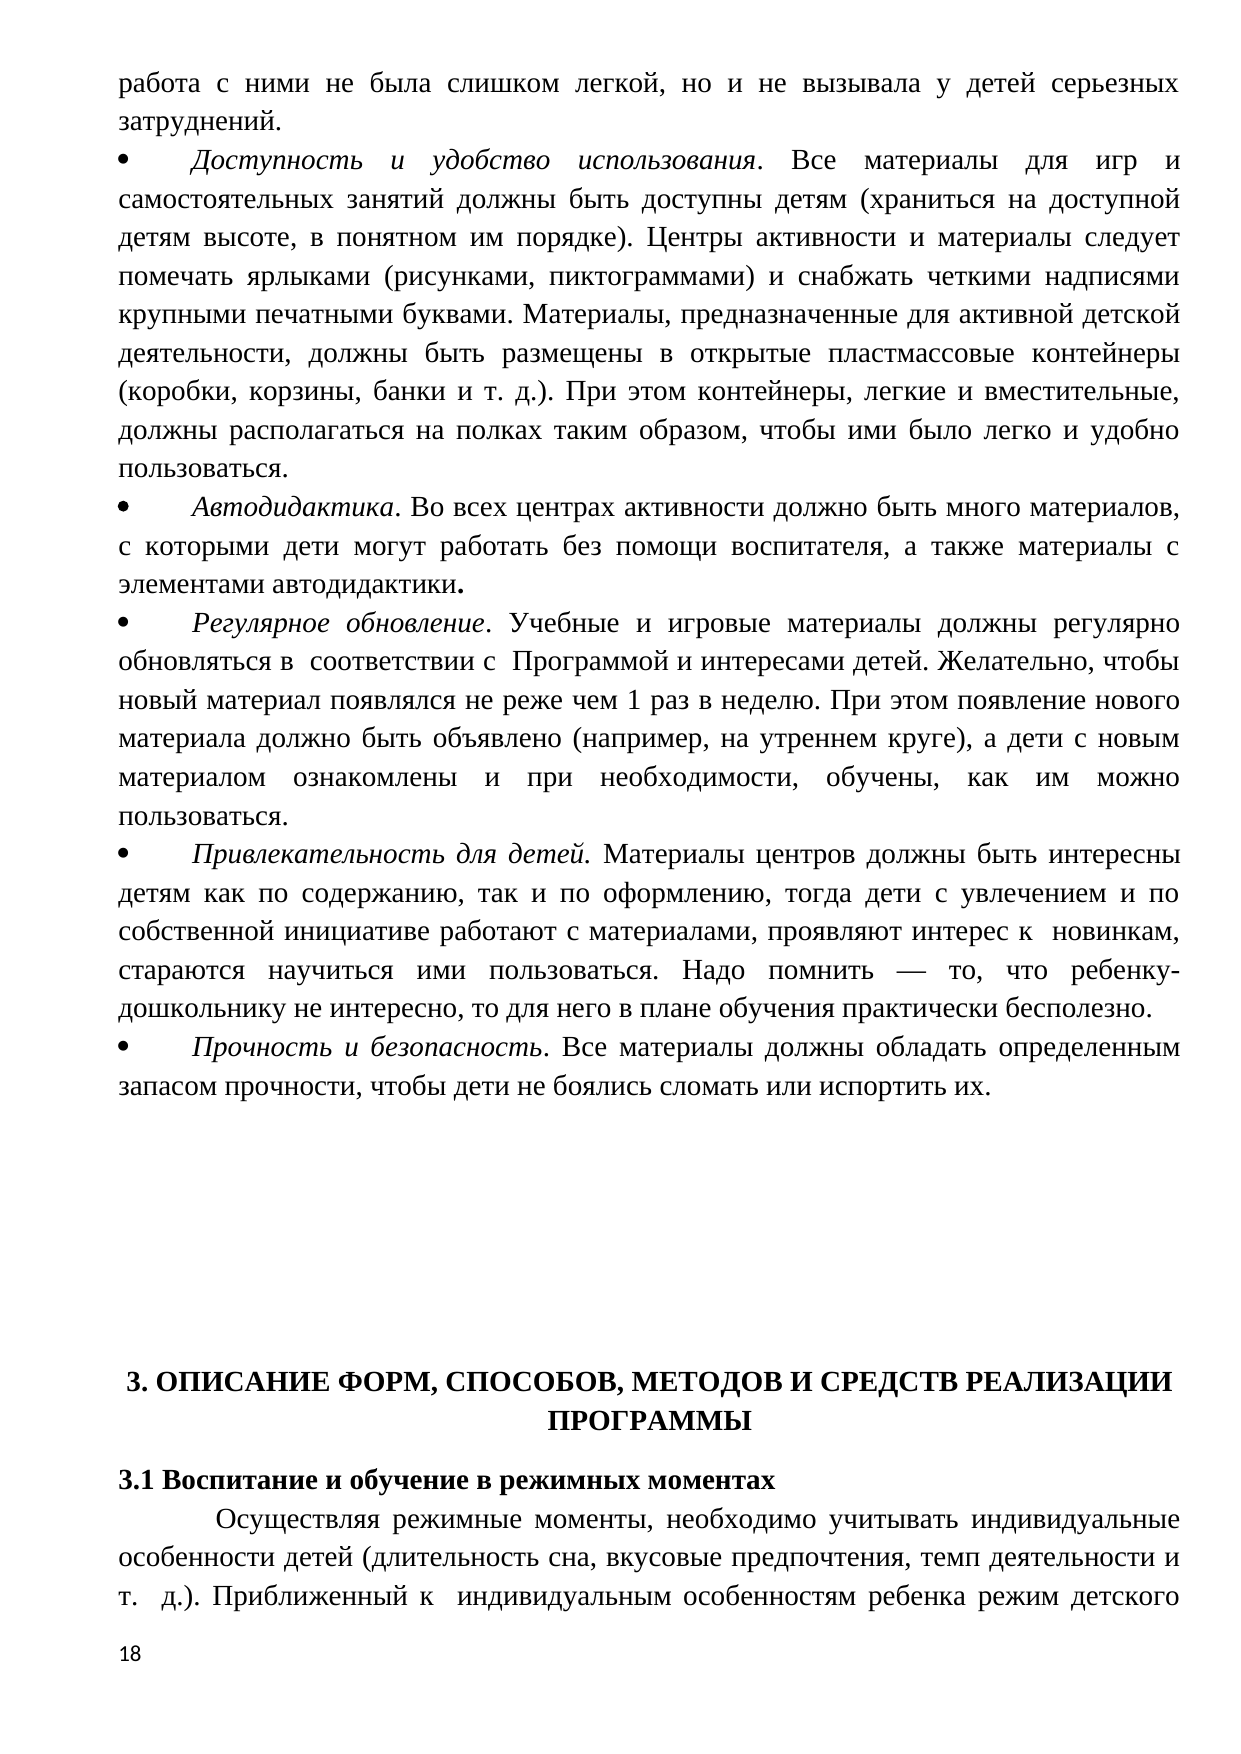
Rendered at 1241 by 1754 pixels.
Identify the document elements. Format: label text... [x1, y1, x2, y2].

list Автодидактика. Во всех центрах активности должно быть много материалов, с которыми дети могут работать без помощи воспитателя, а также материалы с элементами автодидактики. [118, 489, 1181, 600]
text 3.1 Воспитание и обучение в режимных моментах [118, 1462, 1181, 1496]
list Прочность и безопасность. Все материалы должны обладать определенным запасом прочности, чтобы дети не боялись сломать или испортить их. [118, 1029, 1181, 1101]
list Регулярное обновление. Учебные и игровые материалы должны регулярно обновляться в соответствии с Программой и интересами детей. Желательно, чтобы новый материал появлялся не реже чем 1 раз в неделю. При этом появление нового материала должно быть объявлено (например, на утреннем круге), а дети с новым материалом ознакомлены и при необходимости, обучены, как им можно пользоваться. [118, 605, 1181, 831]
list Привлекательность для детей. Материалы центров должны быть интересны детям как по содержанию, так и по оформлению, тогда дети с увлечением и по собственной инициативе работают с материалами, проявляют интерес к новинкам, стараются научиться ими пользоваться. Надо помнить — то, что ребенку-дошкольнику не интересно, то для него в плане обучения практически бесполезно. [118, 836, 1181, 1024]
text 3. ОПИСАНИЕ ФОРМ, СПОСОБОВ, МЕТОДОВ И СРЕДСТВ РЕАЛИЗАЦИИ ПРОГРАММЫ [118, 1364, 1181, 1437]
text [118, 1501, 1181, 1612]
list Доступность и удобство использования. Все материалы для игр и самостоятельных занятий должны быть доступны детям (храниться на доступной детям высоте, в понятном им порядке). Центры активности и материалы следует помечать ярлыками (рисунками, пиктограммами) и снабжать четкими надписями крупными печатными буквами. Материалы, предназначенные для активной детской деятельности, должны быть размещены в открытые пластмассовые контейнеры (коробки, корзины, банки и т. д.). При этом контейнеры, легкие и вместительные, должны располагаться на полках таким образом, чтобы ими было легко и удобно пользоваться. [118, 142, 1181, 484]
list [118, 65, 1181, 137]
